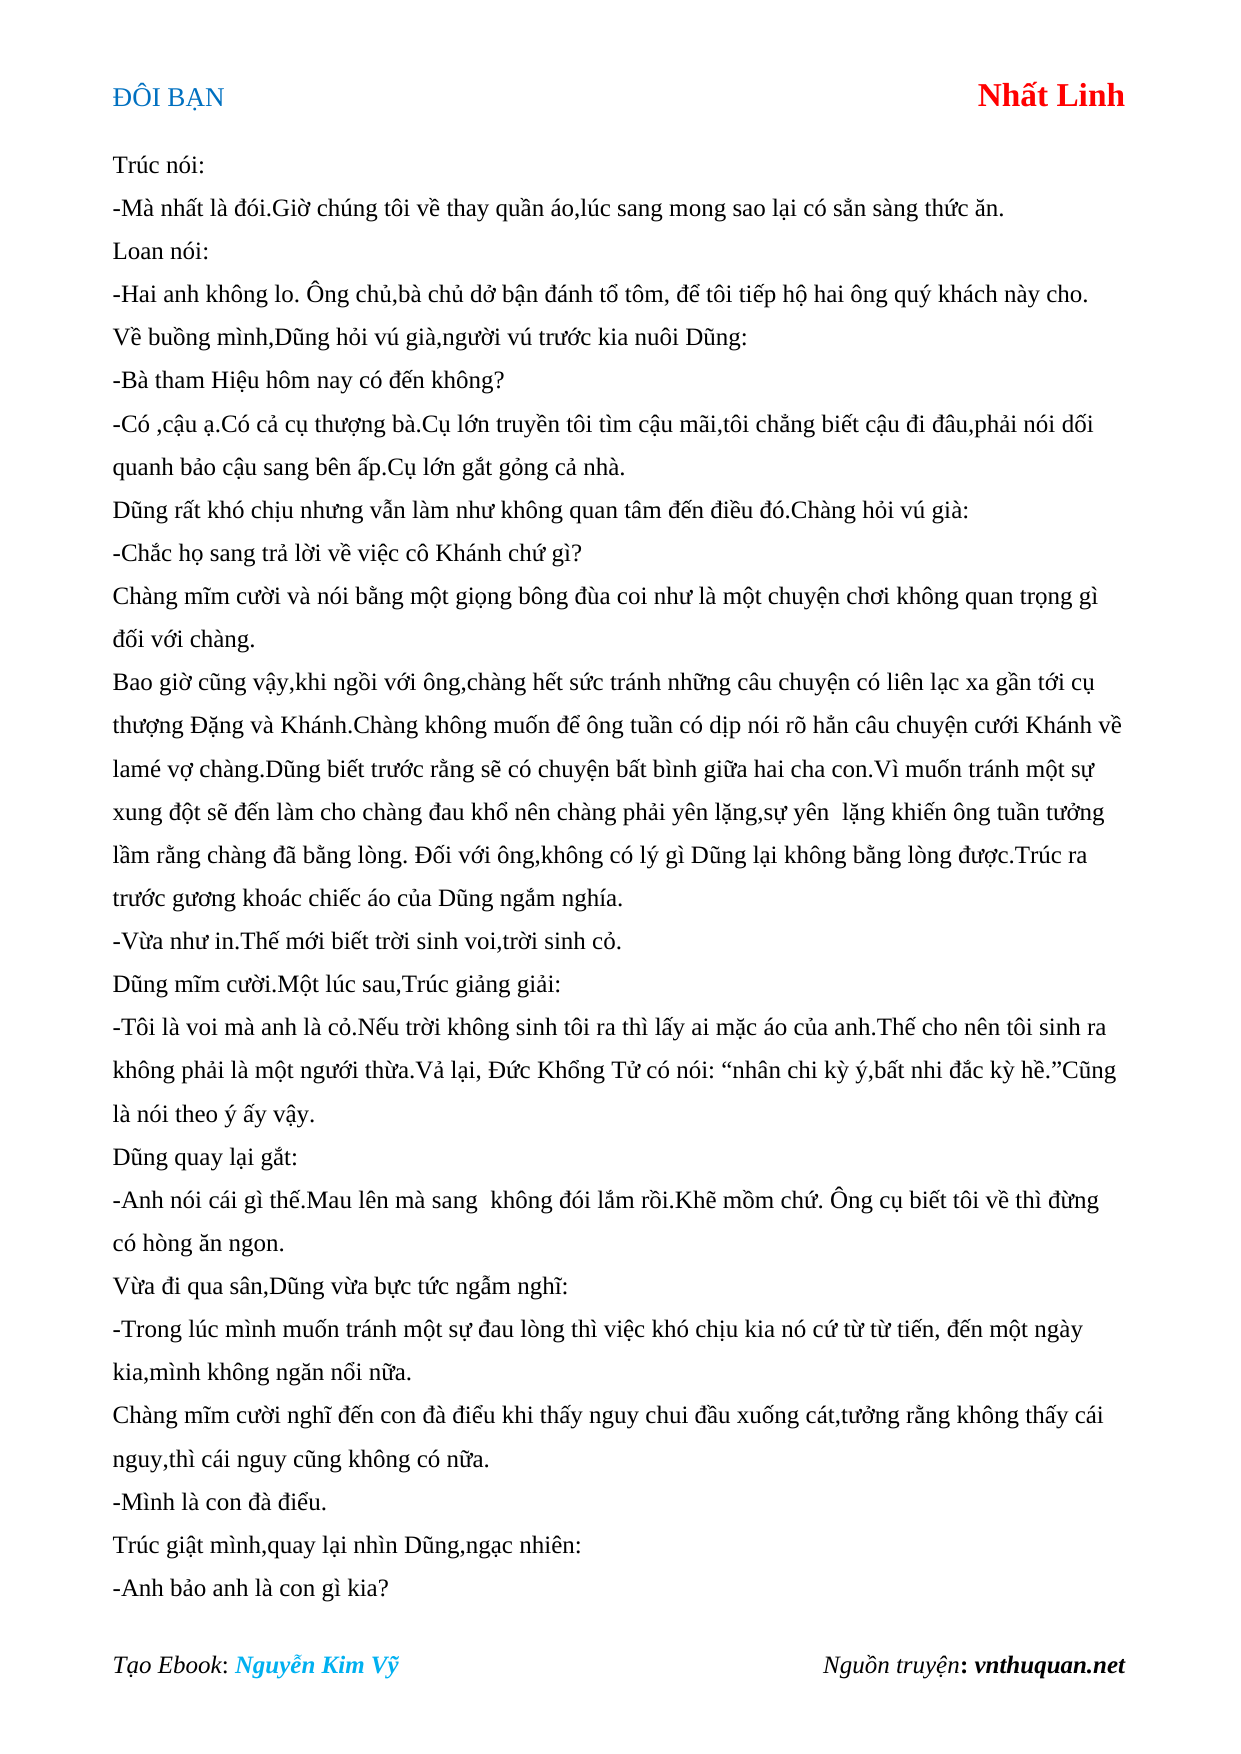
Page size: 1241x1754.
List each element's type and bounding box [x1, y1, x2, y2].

text [112, 150, 1128, 1602]
